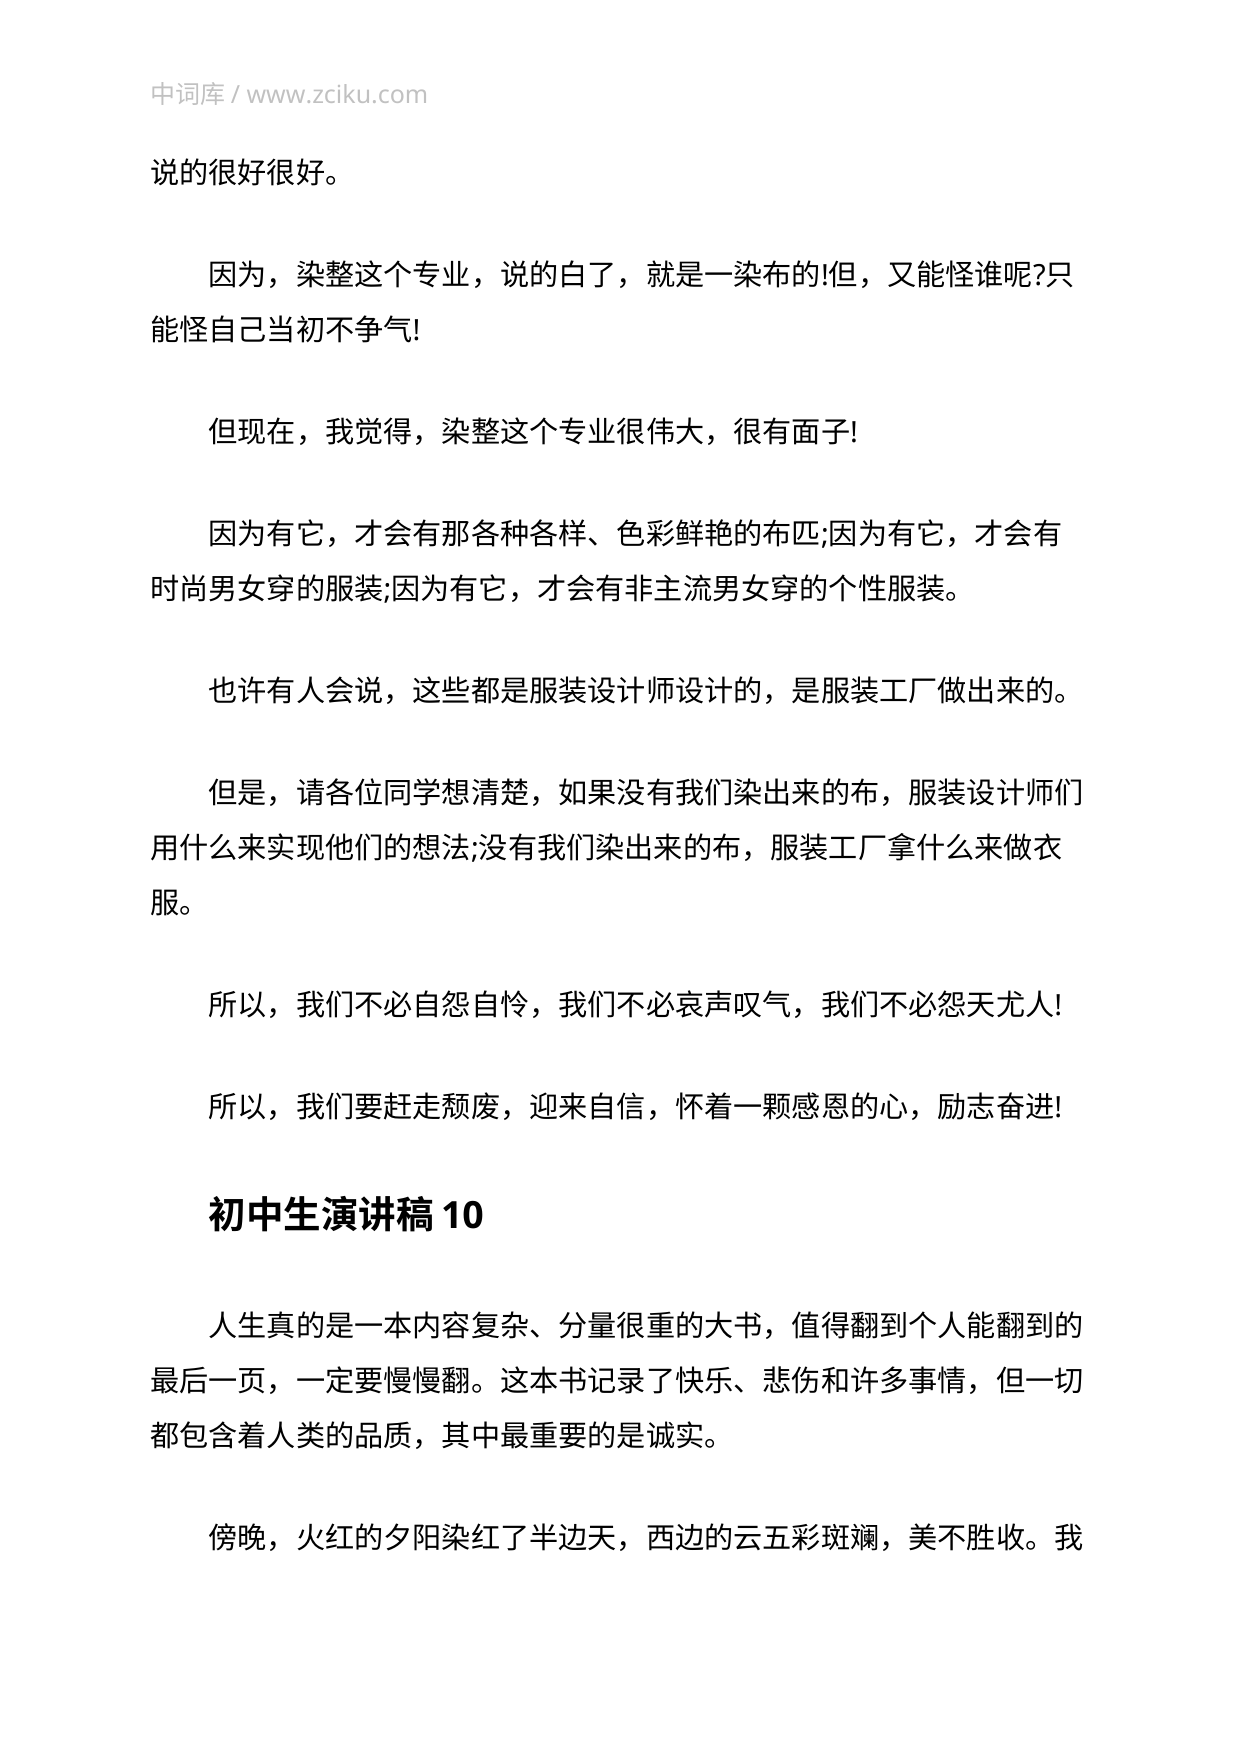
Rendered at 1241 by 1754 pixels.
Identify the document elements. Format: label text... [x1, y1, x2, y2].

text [150, 1514, 1090, 1557]
text 也许有人会说，这些都是服装设计师设计的，是服装工厂做出来的。 [150, 668, 1090, 710]
text 因为有它，才会有那各种各样、色彩鲜艳的布匹;因为有它，才会有时尚男女穿的服装;因为有它，才会有非主流男女穿的个性服装。 [150, 511, 1090, 608]
text 但现在，我觉得，染整这个专业很伟大，很有面子! [150, 409, 1090, 451]
text 初中生演讲稿10 [150, 1185, 1090, 1239]
text 所以，我们不必自怨自怜，我们不必哀声叹气，我们不必怨天尤人! [150, 981, 1090, 1023]
text 所以，我们要赶走颓废，迎来自信，怀着一颗感恩的心，励志奋进! [150, 1083, 1090, 1126]
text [150, 150, 1090, 192]
text 但是，请各位同学想清楚，如果没有我们染出来的布，服装设计师们用什么来实现他们的想法;没有我们染出来的布，服装工厂拿什么来做衣服。 [150, 769, 1090, 922]
text 人生真的是一本内容复杂、分量很重的大书，值得翻到个人能翻到的最后一页，一定要慢慢翻。这本书记录了快乐、悲伤和许多事情，但一切都包含着人类的品质，其中最重要的是诚实。 [150, 1303, 1090, 1455]
text 因为，染整这个专业，说的白了，就是一染布的!但，又能怪谁呢?只能怪自己当初不争气! [150, 252, 1090, 349]
